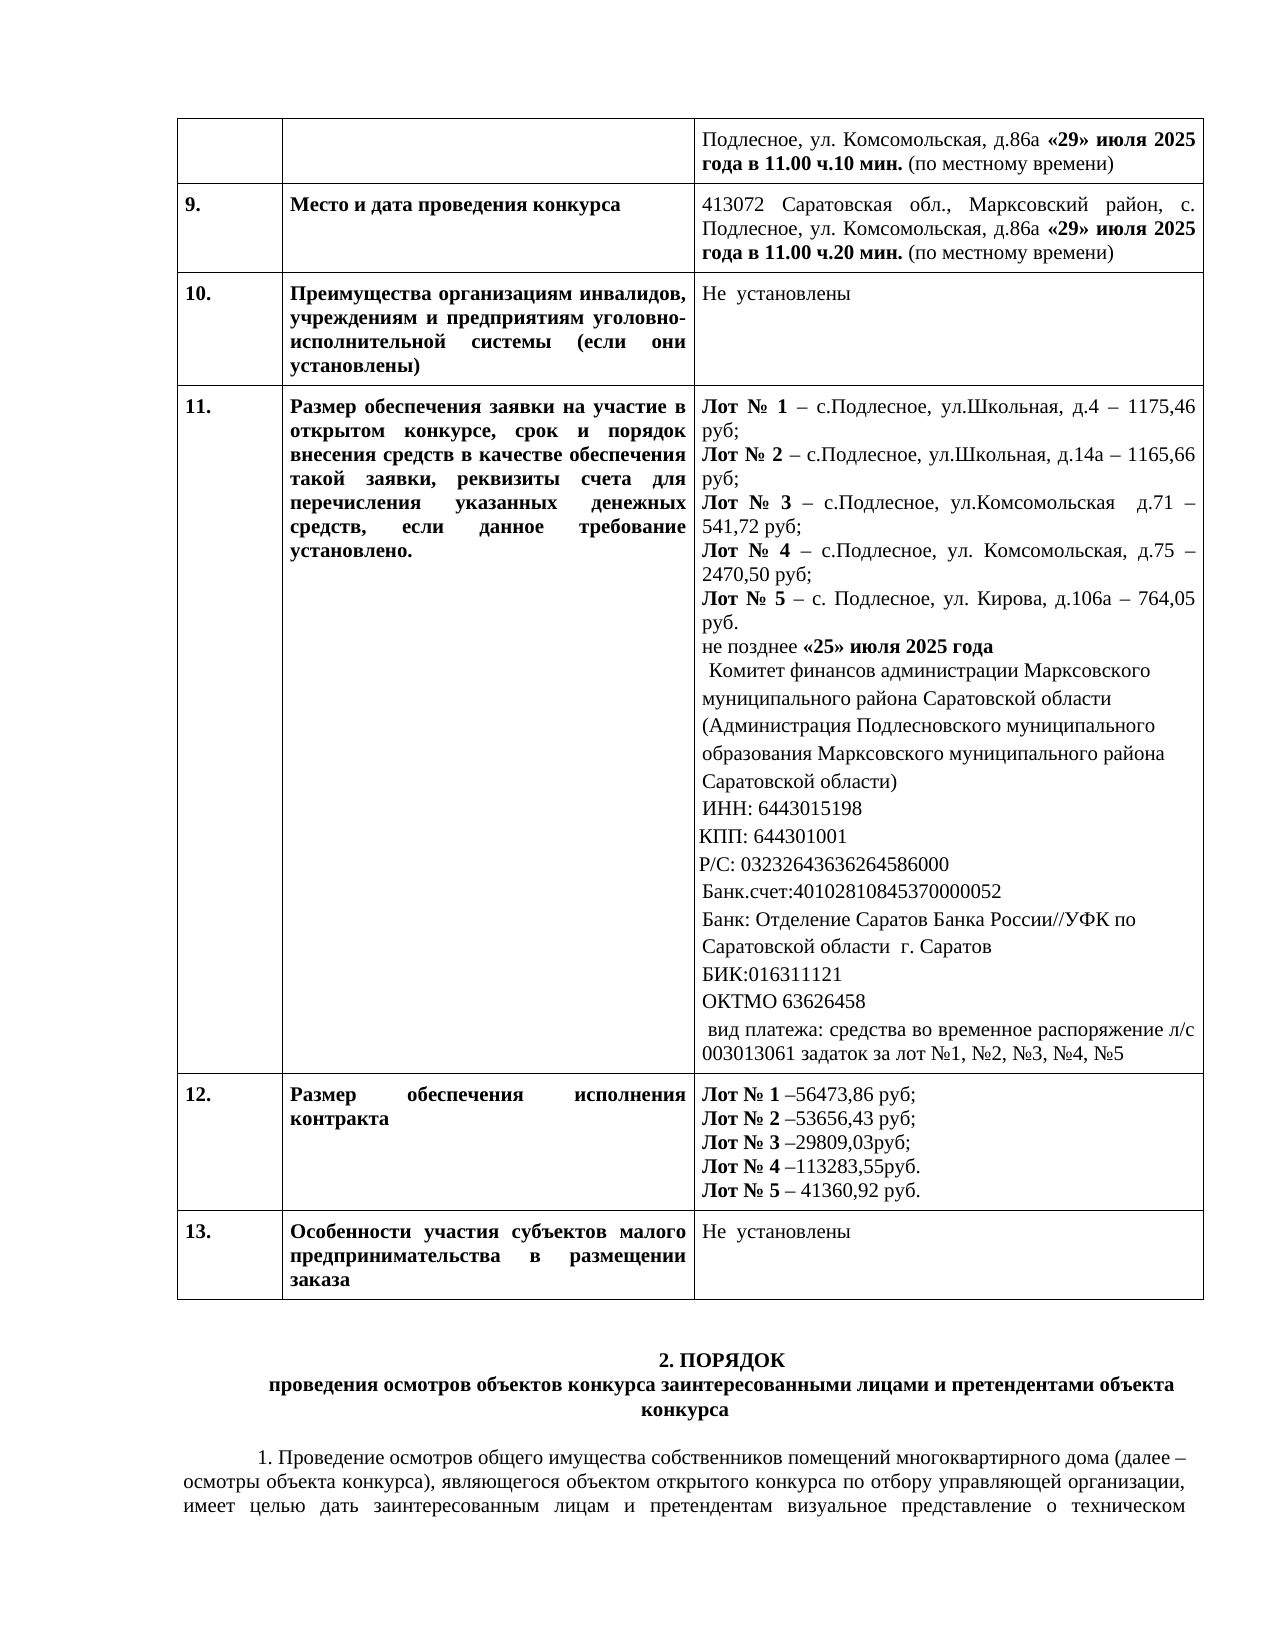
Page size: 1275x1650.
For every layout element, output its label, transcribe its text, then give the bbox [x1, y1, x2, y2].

table_cell Особенности участия субъектов малого предпринимательства в размещении заказа [283, 1211, 694, 1299]
table_cell Лот № 1 – с.Подлесное, ул.Школьная, д.4 – 1175,46 руб; Лот № 2 – с.Подлесное, ул.Школьная, д.14а – 1165,66 руб; Лот № 3 – с.Подлесное, ул.Комсомольская д.71 – 541,72 руб; Лот № 4 – с.Подлесное, ул. Комсомольская, д.75 – 2470,50 руб; Лот № 5 – с. Подлесное, ул. Кирова, д.106а – 764,05 руб. не позднее «25» июля 2025 года Комитет финансов администрации Марксовского муниципального района Саратовской области (Администрация Подлесновского муниципального образования Марксовского муниципального района Саратовской области) ИНН: 6443015198 КПП: 644301001 Р/С: 03232643636264586000 Банк.счет:40102810845370000052 Банк: Отделение Саратов Банка России//УФК по Саратовской области г. Саратов БИК:016311121 ОКТМО 63626458 вид платежа: средства во временное распоряжение л/с 003013061 задаток за лот №1, №2, №3, №4, №5 [695, 386, 1203, 1073]
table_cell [695, 119, 1203, 183]
table_cell Размер обеспечения заявки на участие в открытом конкурсе, срок и порядок внесения средств в качестве обеспечения такой заявки, реквизиты счета для перечисления указанных денежных средств, если данное требование установлено. [283, 386, 694, 1073]
table_cell Преимущества организациям инвалидов, учреждениям и предприятиям уголовно-исполнительной системы (если они установлены) [283, 273, 694, 385]
table_cell Размер обеспечения исполнения контракта [283, 1074, 694, 1210]
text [183, 1444, 1186, 1517]
table_cell Не установлены [695, 1211, 1203, 1299]
table_cell 9. [178, 184, 282, 272]
table_cell 10. [178, 273, 282, 385]
table_cell 12. [178, 1074, 282, 1210]
text 2. ПОРЯДОК [183, 1348, 1186, 1372]
table_cell Лот № 1 –56473,86 руб; Лот № 2 –53656,43 руб; Лот № 3 –29809,03руб; Лот № 4 –113283,55руб. Лот № 5 – 41360,92 руб. [695, 1074, 1203, 1210]
table_cell 13. [178, 1211, 282, 1299]
text проведения осмотров объектов конкурса заинтересованными лицами и претендентами объекта конкурса [183, 1372, 1186, 1421]
table_cell 413072 Саратовская обл., Марксовский район, с. Подлесное, ул. Комсомольская, д.86а «29» июля 2025 года в 11.00 ч.20 мин. (по местному времени) [695, 184, 1203, 272]
table_cell 11. [178, 386, 282, 1073]
table_cell Место и дата проведения конкурса [283, 184, 694, 272]
table_cell Не установлены [695, 273, 1203, 385]
table_cell 8. [178, 119, 282, 183]
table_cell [283, 119, 694, 183]
